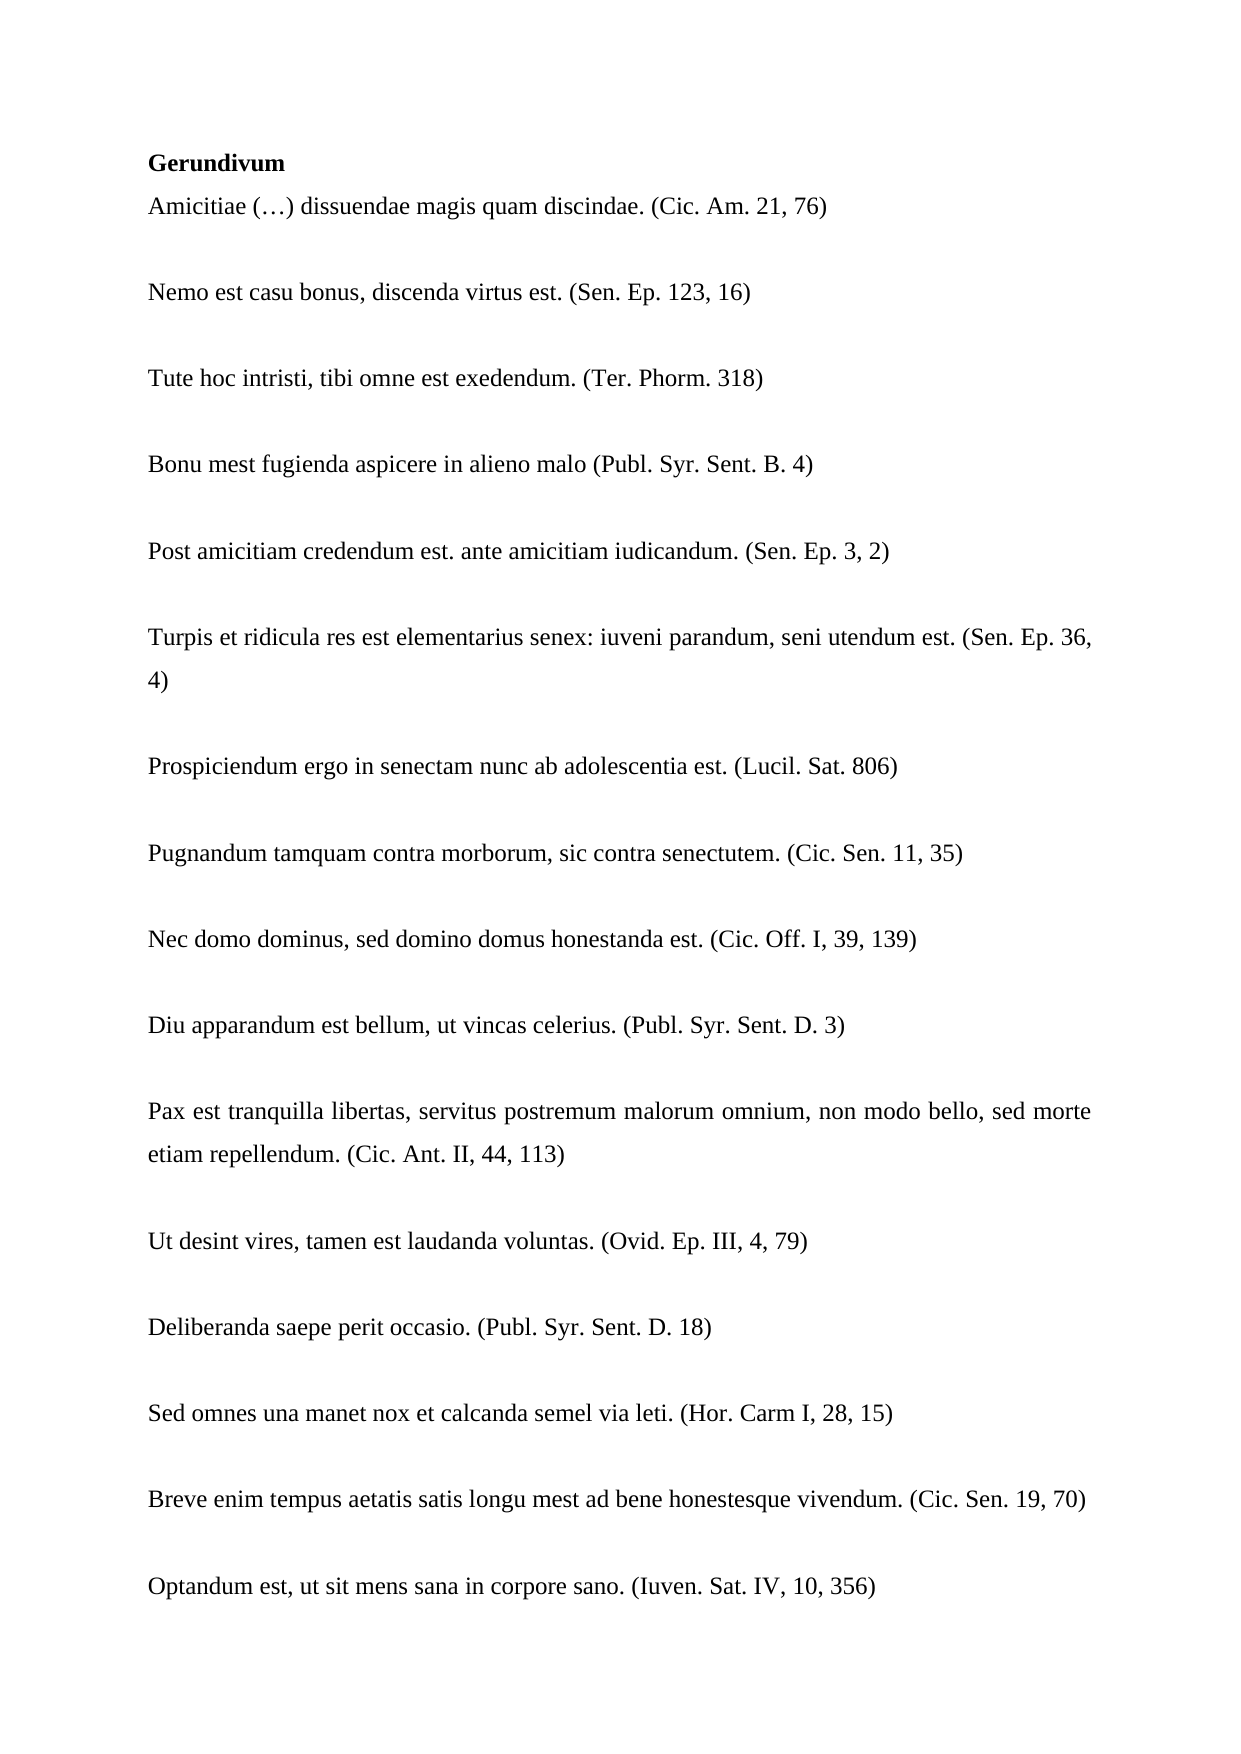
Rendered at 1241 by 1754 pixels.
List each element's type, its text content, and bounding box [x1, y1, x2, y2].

text Ut desint vires, tamen est laudanda voluntas. (Ovid. Ep. III, 4, 79) [148, 1226, 1093, 1254]
text Prospiciendum ergo in senectam nunc ab adolescentia est. (Lucil. Sat. 806) [148, 751, 1093, 780]
text Diu apparandum est bellum, ut vincas celerius. (Publ. Syr. Sent. D. 3) [148, 1010, 1093, 1039]
text Pax est tranquilla libertas, servitus postremum malorum omnium, non modo bello, sed morte etiam repellendum. (Cic. Ant. II, 44, 113) [148, 1096, 1093, 1168]
text Nemo est casu bonus, discenda virtus est. (Sen. Ep. 123, 16) [148, 277, 1093, 306]
text Pugnandum tamquam contra morborum, sic contra senectutem. (Cic. Sen. 11, 35) [148, 838, 1093, 866]
text Amicitiae (…) dissuendae magis quam discindae. (Cic. Am. 21, 76) [148, 191, 1093, 219]
text Optandum est, ut sit mens sana in corpore sano. (Iuven. Sat. IV, 10, 356) [148, 1571, 1093, 1599]
text Gerundivum [148, 148, 1093, 176]
text Tute hoc intristi, tibi omne est exedendum. (Ter. Phorm. 318) [148, 363, 1093, 392]
text Sed omnes una manet nox et calcanda semel via leti. (Hor. Carm I, 28, 15) [148, 1398, 1093, 1427]
text Nec domo dominus, sed domino domus honestanda est. (Cic. Off. I, 39, 139) [148, 924, 1093, 953]
text Deliberanda saepe perit occasio. (Publ. Syr. Sent. D. 18) [148, 1312, 1093, 1341]
text Post amicitiam credendum est. ante amicitiam iudicandum. (Sen. Ep. 3, 2) [148, 536, 1093, 564]
text Turpis et ridicula res est elementarius senex: iuveni parandum, seni utendum est. (Sen. Ep. 36, 4) [148, 622, 1093, 694]
text Breve enim tempus aetatis satis longu mest ad bene honestesque vivendum. (Cic. Sen. 19, 70) [148, 1484, 1093, 1513]
text Bonu mest fugienda aspicere in alieno malo (Publ. Syr. Sent. B. 4) [148, 449, 1093, 478]
